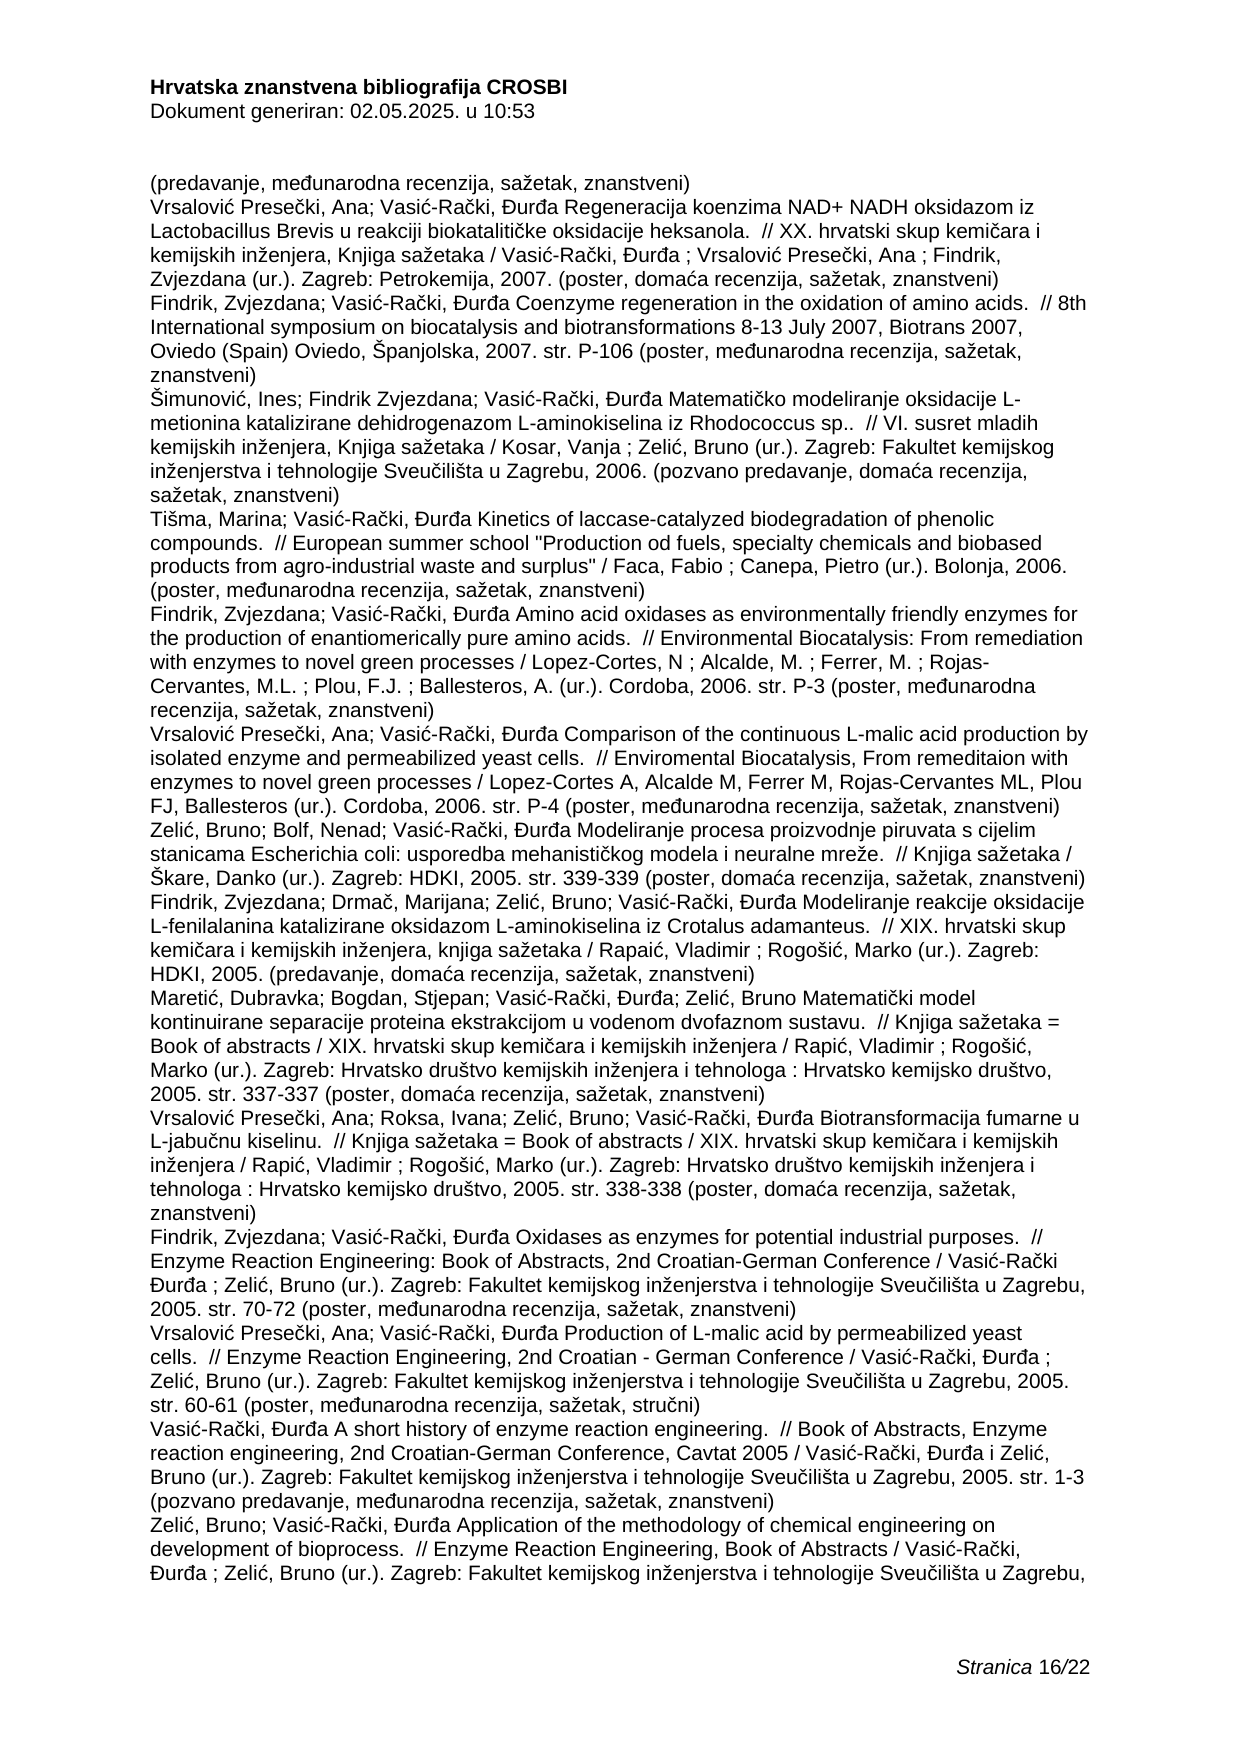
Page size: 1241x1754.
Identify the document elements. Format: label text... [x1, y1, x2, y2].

text Findrik, Zvjezdana; Drmač, Marijana; Zelić, Bruno; Vasić-Rački, Đurđa [150, 890, 1090, 986]
text Vrsalović Presečki, Ana; Roksa, Ivana; Zelić, Bruno; Vasić-Rački, Đurđa [150, 1105, 1090, 1225]
text Vasić-Rački, Đurđa [150, 1417, 1090, 1513]
text Šimunović, Ines; Findrik Zvjezdana; Vasić-Rački, Đurđa [150, 387, 1090, 506]
text Vrsalović Presečki, Ana; Vasić-Rački, Đurđa [150, 195, 1090, 291]
text Vrsalović Presečki, Ana; Vasić-Rački, Đurđa [150, 722, 1090, 818]
text Findrik, Zvjezdana; Vasić-Rački, Đurđa [150, 602, 1090, 722]
text Maretić, Dubravka; Bogdan, Stjepan; Vasić-Rački, Đurđa; Zelić, Bruno [150, 986, 1090, 1105]
text Tišma, Marina; Vasić-Rački, Đurđa [150, 506, 1090, 602]
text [150, 171, 1090, 195]
text Zelić, Bruno; Bolf, Nenad; Vasić-Rački, Đurđa [150, 818, 1090, 890]
text Vrsalović Presečki, Ana; Vasić-Rački, Đurđa [150, 1321, 1090, 1417]
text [150, 1513, 1090, 1584]
text Findrik, Zvjezdana; Vasić-Rački, Đurđa [150, 291, 1090, 387]
text Findrik, Zvjezdana; Vasić-Rački, Đurđa [150, 1225, 1090, 1321]
